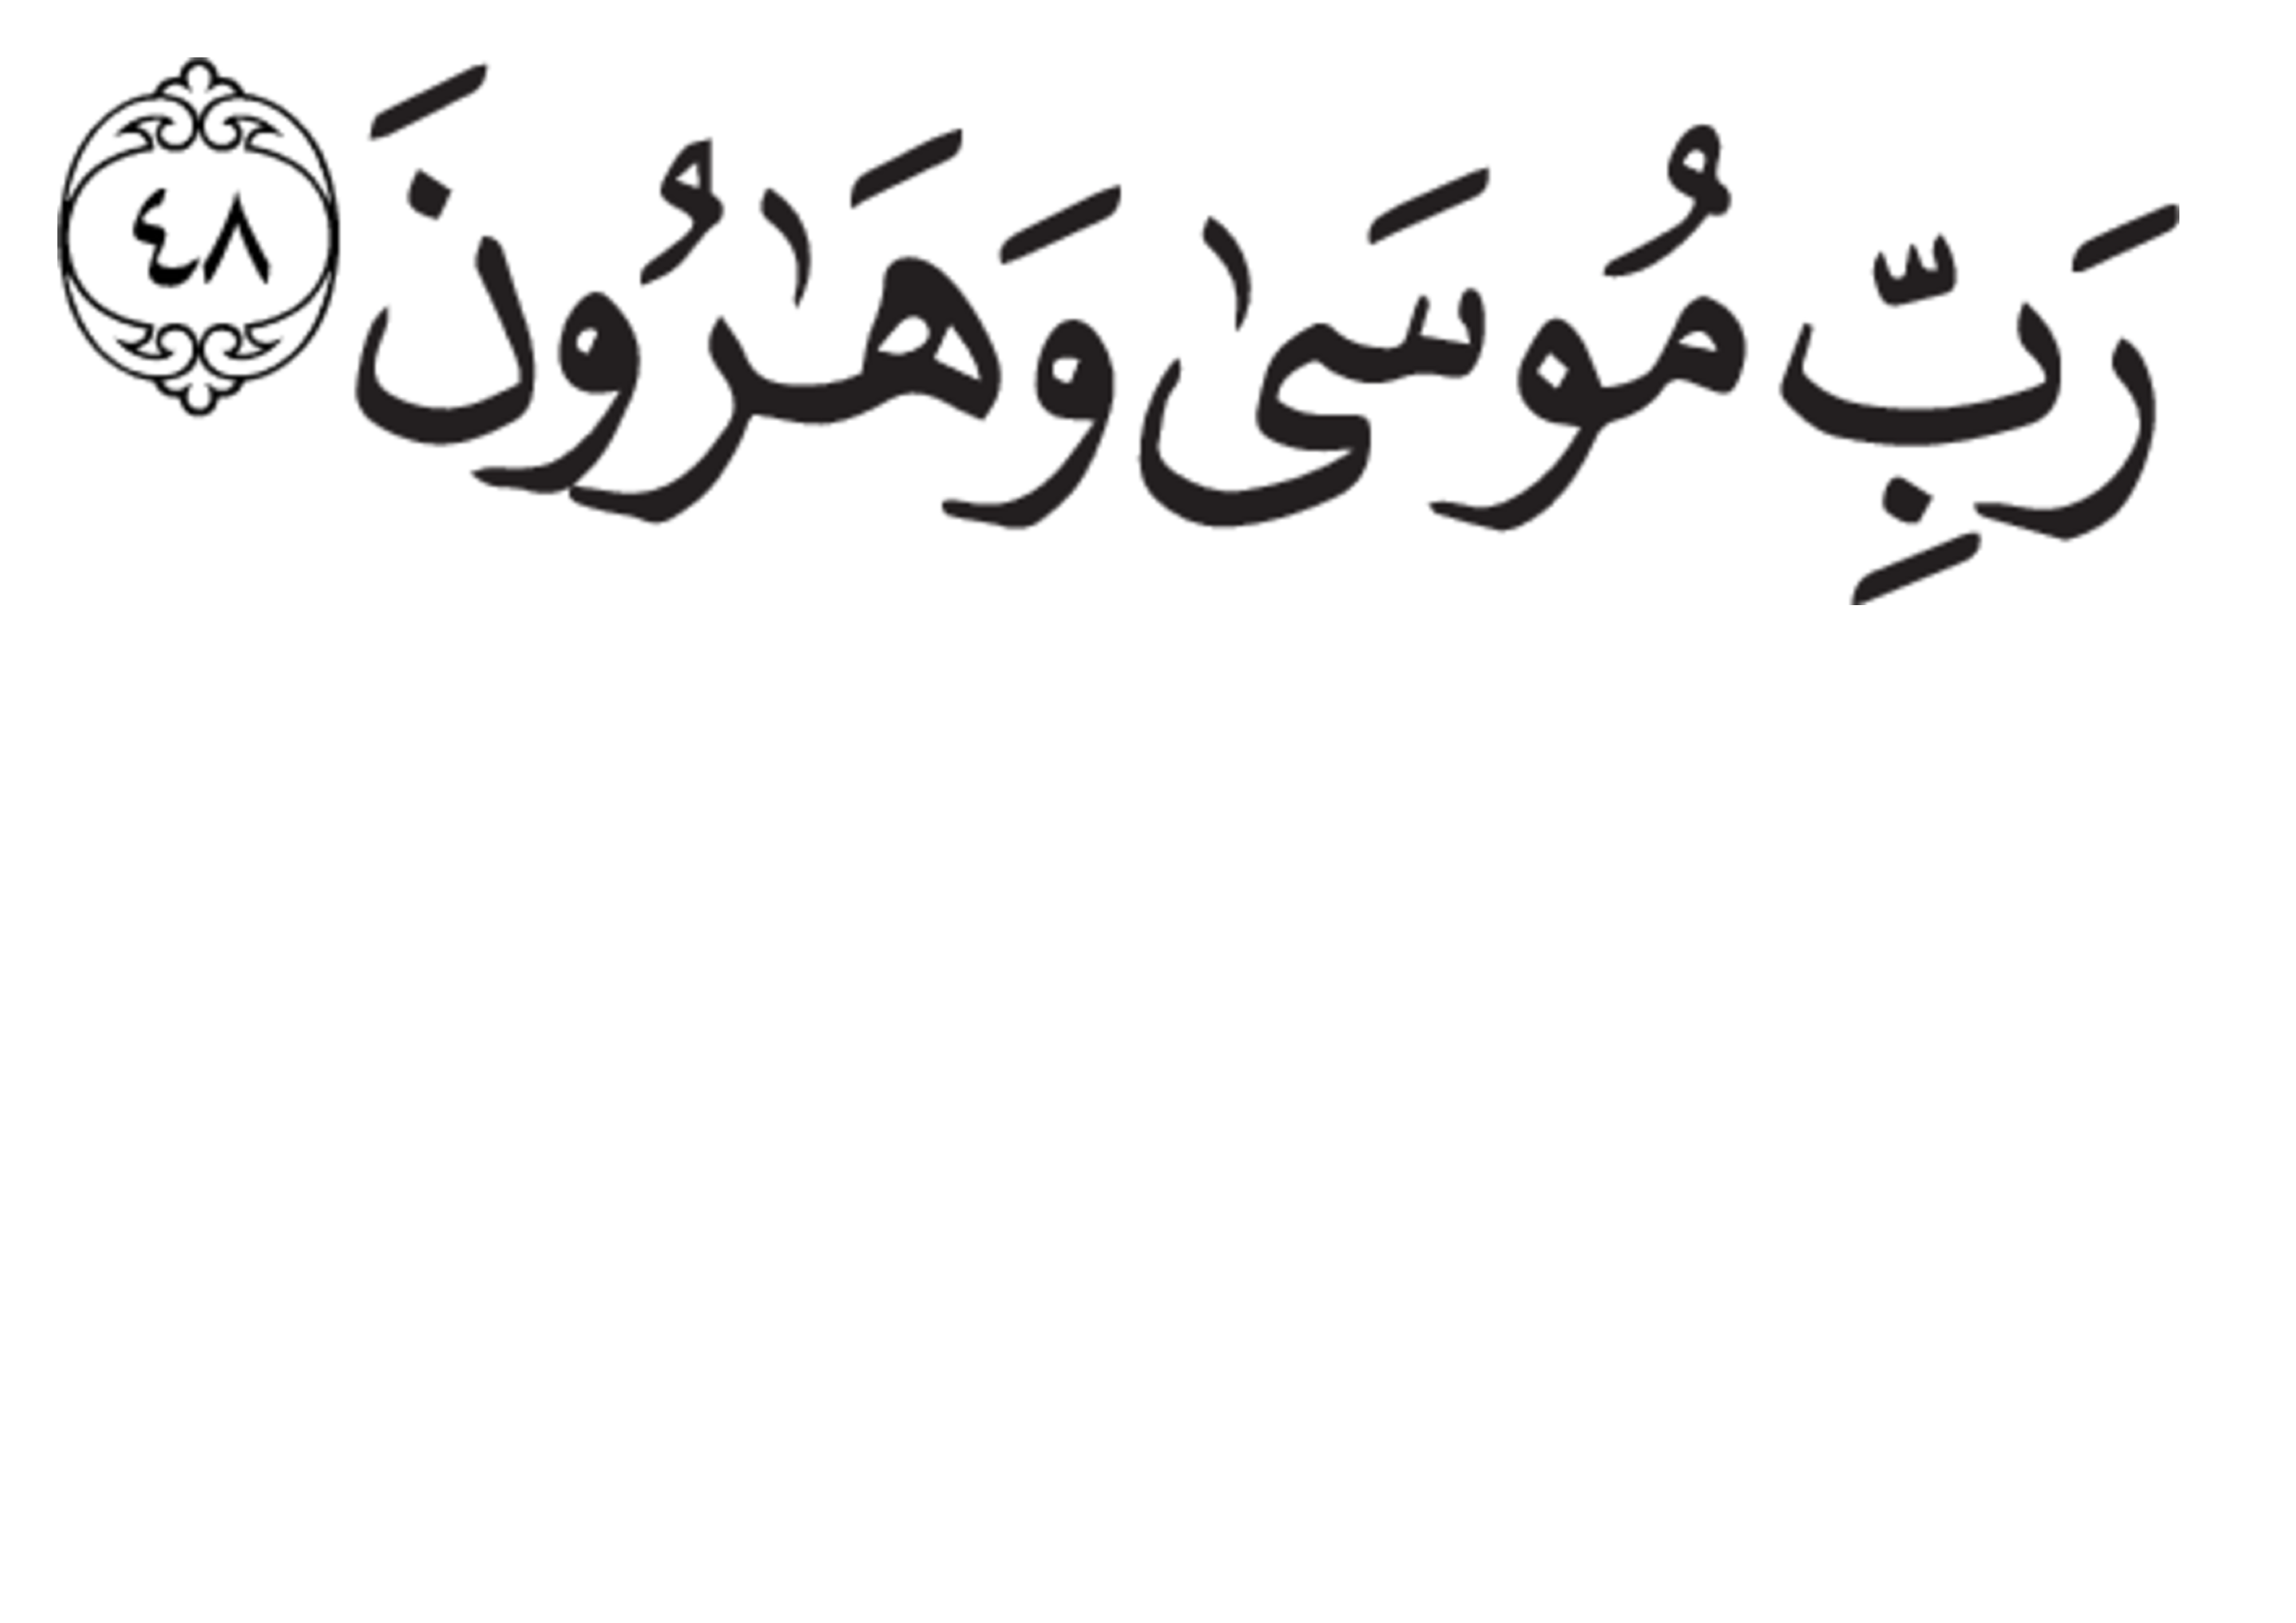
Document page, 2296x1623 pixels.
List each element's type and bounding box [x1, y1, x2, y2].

picture [57, 57, 2179, 605]
